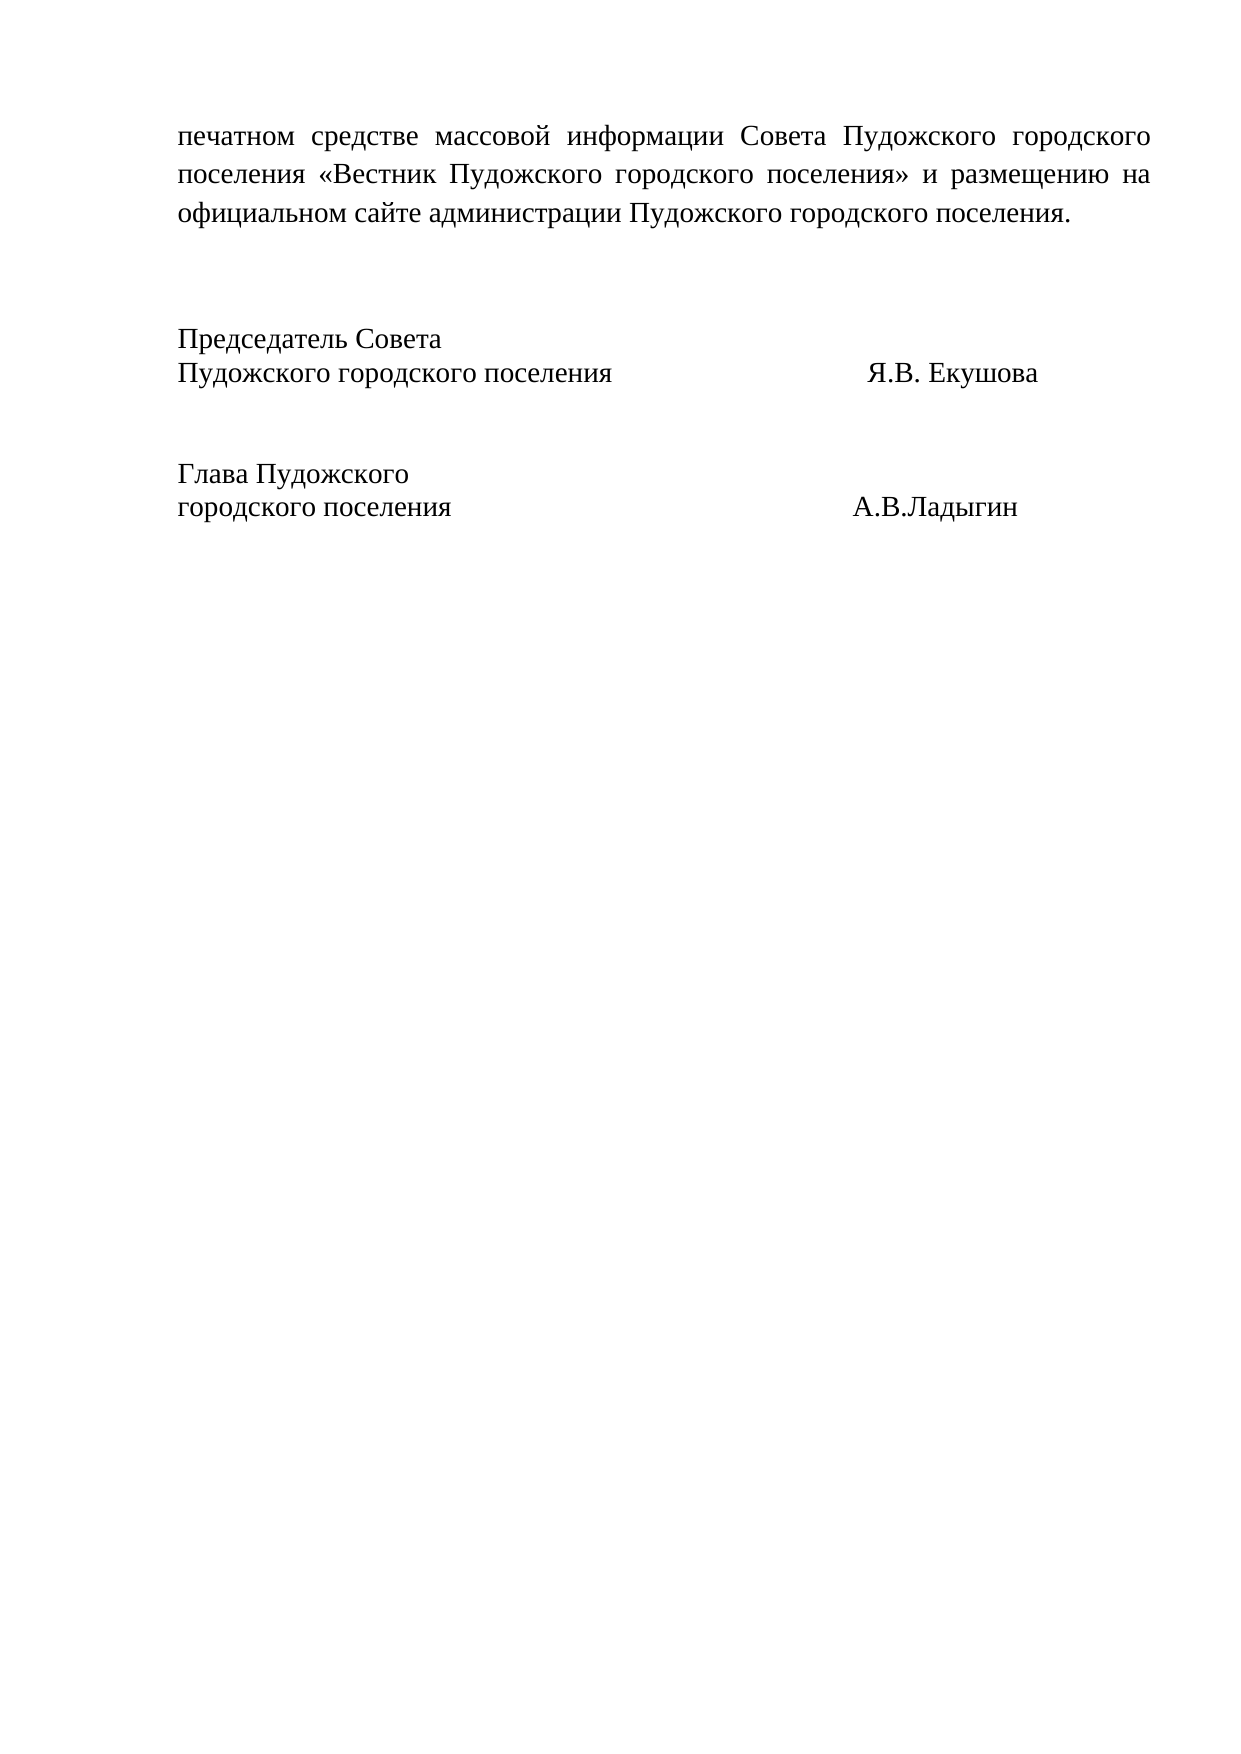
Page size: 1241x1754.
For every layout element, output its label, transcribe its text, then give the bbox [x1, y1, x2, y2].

text городского поселения А.В.Ладыгин [177, 489, 1152, 523]
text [177, 118, 1152, 229]
text Глава Пудожского [177, 456, 1152, 489]
title Председатель Совета [177, 322, 1152, 355]
title Пудожского городского поселения Я.В. Екушова [177, 355, 1152, 389]
